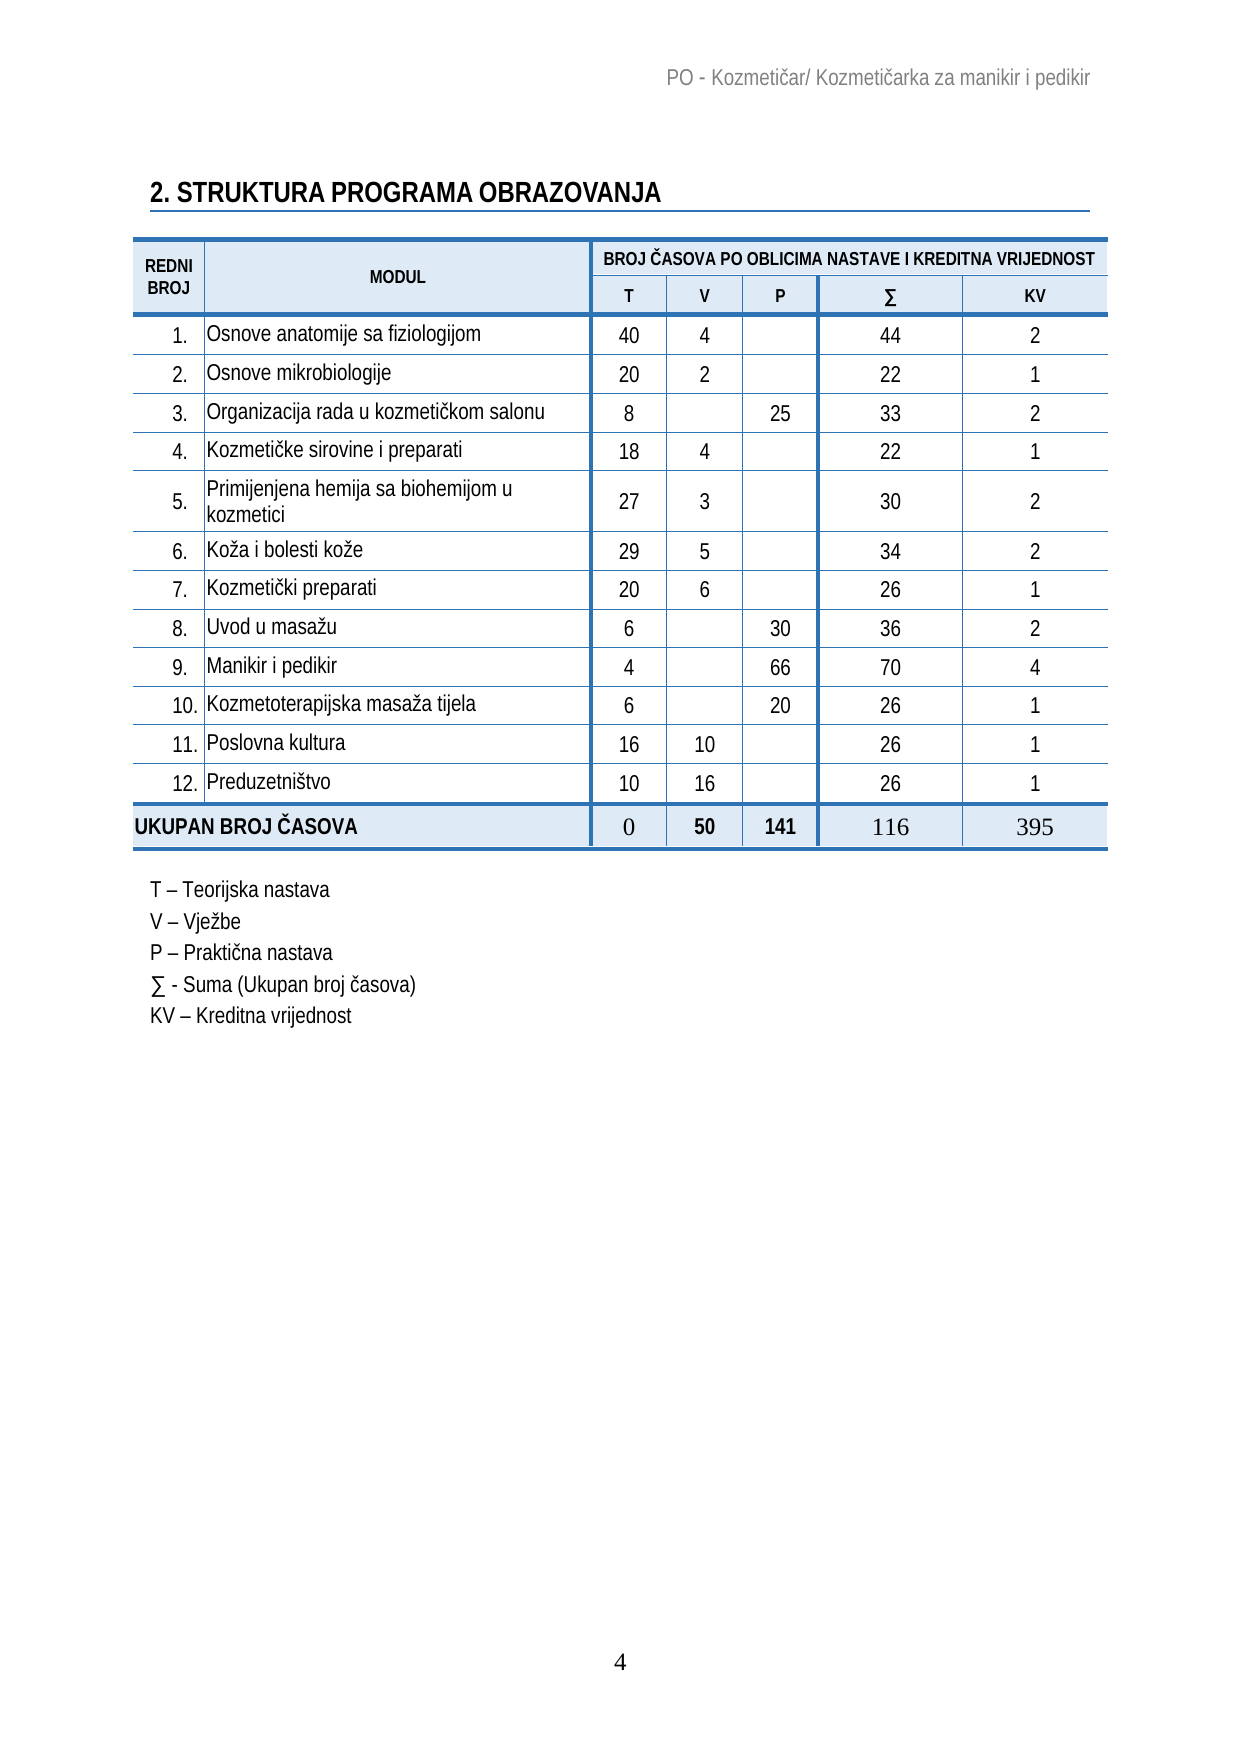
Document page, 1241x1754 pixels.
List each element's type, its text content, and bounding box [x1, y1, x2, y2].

table_cell [667, 394, 742, 432]
table_cell 16 [667, 764, 742, 802]
table_cell 26 [820, 571, 962, 608]
table_cell 20 [963, 806, 1107, 846]
table_cell 10 [593, 764, 666, 802]
table_cell [133, 433, 204, 470]
table_cell 16 [593, 725, 666, 763]
table_cell KV [963, 276, 1107, 312]
table_cell 6 [593, 610, 666, 647]
table_cell [133, 355, 204, 393]
table_cell 6 [667, 571, 742, 608]
table_cell 22 [820, 355, 962, 393]
table_cell 2 [963, 471, 1107, 531]
table_cell [743, 433, 816, 470]
table_cell 36 [820, 610, 962, 647]
table_cell [743, 725, 816, 763]
table_cell 27 [593, 471, 666, 531]
table_cell Preduzetništvo [205, 764, 589, 802]
table_cell 395 [820, 806, 962, 846]
table_cell 204 [593, 806, 666, 846]
table_cell 1 [963, 433, 1107, 470]
table_cell [667, 610, 742, 647]
table_cell 2 [667, 355, 742, 393]
table_cell 50 [667, 806, 742, 846]
table_cell UKUPAN BROJ ČASOVA [133, 806, 589, 846]
table_cell 70 [820, 648, 962, 686]
table_cell [133, 610, 204, 647]
table_cell Kozmetoterapijska masaža tijela [205, 687, 589, 724]
table_cell 1 [963, 764, 1107, 802]
text P – Praktična nastava [150, 939, 1090, 966]
table_cell 6 [593, 687, 666, 724]
table_cell 10 [667, 725, 742, 763]
table_cell 20 [743, 687, 816, 724]
table_cell 22 [820, 433, 962, 470]
table_cell [133, 648, 204, 686]
table_cell Uvod u masažu [205, 610, 589, 647]
table_cell 2 [963, 394, 1107, 432]
table_cell 33 [820, 394, 962, 432]
table_cell 4 [963, 648, 1107, 686]
table_cell [133, 571, 204, 608]
table_cell 1 [963, 355, 1107, 393]
table_cell [133, 394, 204, 432]
text KV – Kreditna vrijednost [150, 1002, 1090, 1029]
table_cell V [667, 276, 742, 312]
table_cell 4 [593, 648, 666, 686]
table_cell 141 [743, 806, 816, 846]
table_cell Manikir i pedikir [205, 648, 589, 686]
table_cell 1 [963, 687, 1107, 724]
table_cell ∑ [820, 276, 962, 312]
table_cell 5 [667, 532, 742, 570]
table_cell Kozmetičke sirovine i preparati [205, 433, 589, 470]
table_cell [743, 471, 816, 531]
table_cell Kozmetički preparati [205, 571, 589, 608]
table_cell 40 [593, 317, 666, 354]
table_cell [743, 571, 816, 608]
table_cell 8 [593, 394, 666, 432]
table_cell 4 [667, 433, 742, 470]
table_cell 26 [820, 687, 962, 724]
table_cell [133, 725, 204, 763]
text T – Teorijska nastava [150, 876, 1090, 902]
table_cell 44 [820, 317, 962, 354]
table_cell 2 [963, 610, 1107, 647]
table_cell P [743, 276, 816, 312]
table_cell Koža i bolesti kože [205, 532, 589, 570]
table_cell 30 [820, 471, 962, 531]
table_cell [743, 532, 816, 570]
table_cell 29 [593, 532, 666, 570]
table_cell 1 [963, 725, 1107, 763]
table_cell T [593, 276, 666, 312]
table_cell 2 [963, 317, 1107, 354]
table_cell [133, 687, 204, 724]
table_cell 18 [593, 433, 666, 470]
table_cell 25 [743, 394, 816, 432]
table_header BROJ ČASOVA PO OBLICIMA NASTAVE I KREDITNA VRIJEDNOST [593, 242, 1107, 274]
table_cell Osnove mikrobiologije [205, 355, 589, 393]
table_cell [133, 471, 204, 531]
table_cell [133, 764, 204, 802]
table_cell 4 [667, 317, 742, 354]
table_cell 26 [820, 725, 962, 763]
text ∑ - Suma (Ukupan broj časova) [150, 971, 1090, 997]
table_cell Organizacija rada u kozmetičkom salonu [205, 394, 589, 432]
table_header REDNI BROJ [133, 242, 204, 312]
table_header MODUL [205, 242, 589, 312]
text 2. STRUKTURA PROGRAMA OBRAZOVANJA [150, 175, 1090, 210]
table_cell 20 [593, 355, 666, 393]
table_cell 20 [593, 571, 666, 608]
table_cell [133, 532, 204, 570]
table_cell 1 [963, 571, 1107, 608]
table_cell 26 [820, 764, 962, 802]
table_cell Osnove anatomije sa fiziologijom [205, 317, 589, 354]
table_cell [743, 317, 816, 354]
table_cell Poslovna kultura [205, 725, 589, 763]
table_cell 66 [743, 648, 816, 686]
table_cell [743, 355, 816, 393]
table_cell 2 [963, 532, 1107, 570]
table_cell [667, 687, 742, 724]
table_cell [667, 648, 742, 686]
table_cell Primijenjena hemija sa biohemijom u kozmetici [205, 471, 589, 531]
text V – Vježbe [150, 908, 1090, 934]
table_cell 3 [667, 471, 742, 531]
table_cell [743, 764, 816, 802]
table_cell [133, 317, 204, 354]
table_cell 30 [743, 610, 816, 647]
table_cell 34 [820, 532, 962, 570]
